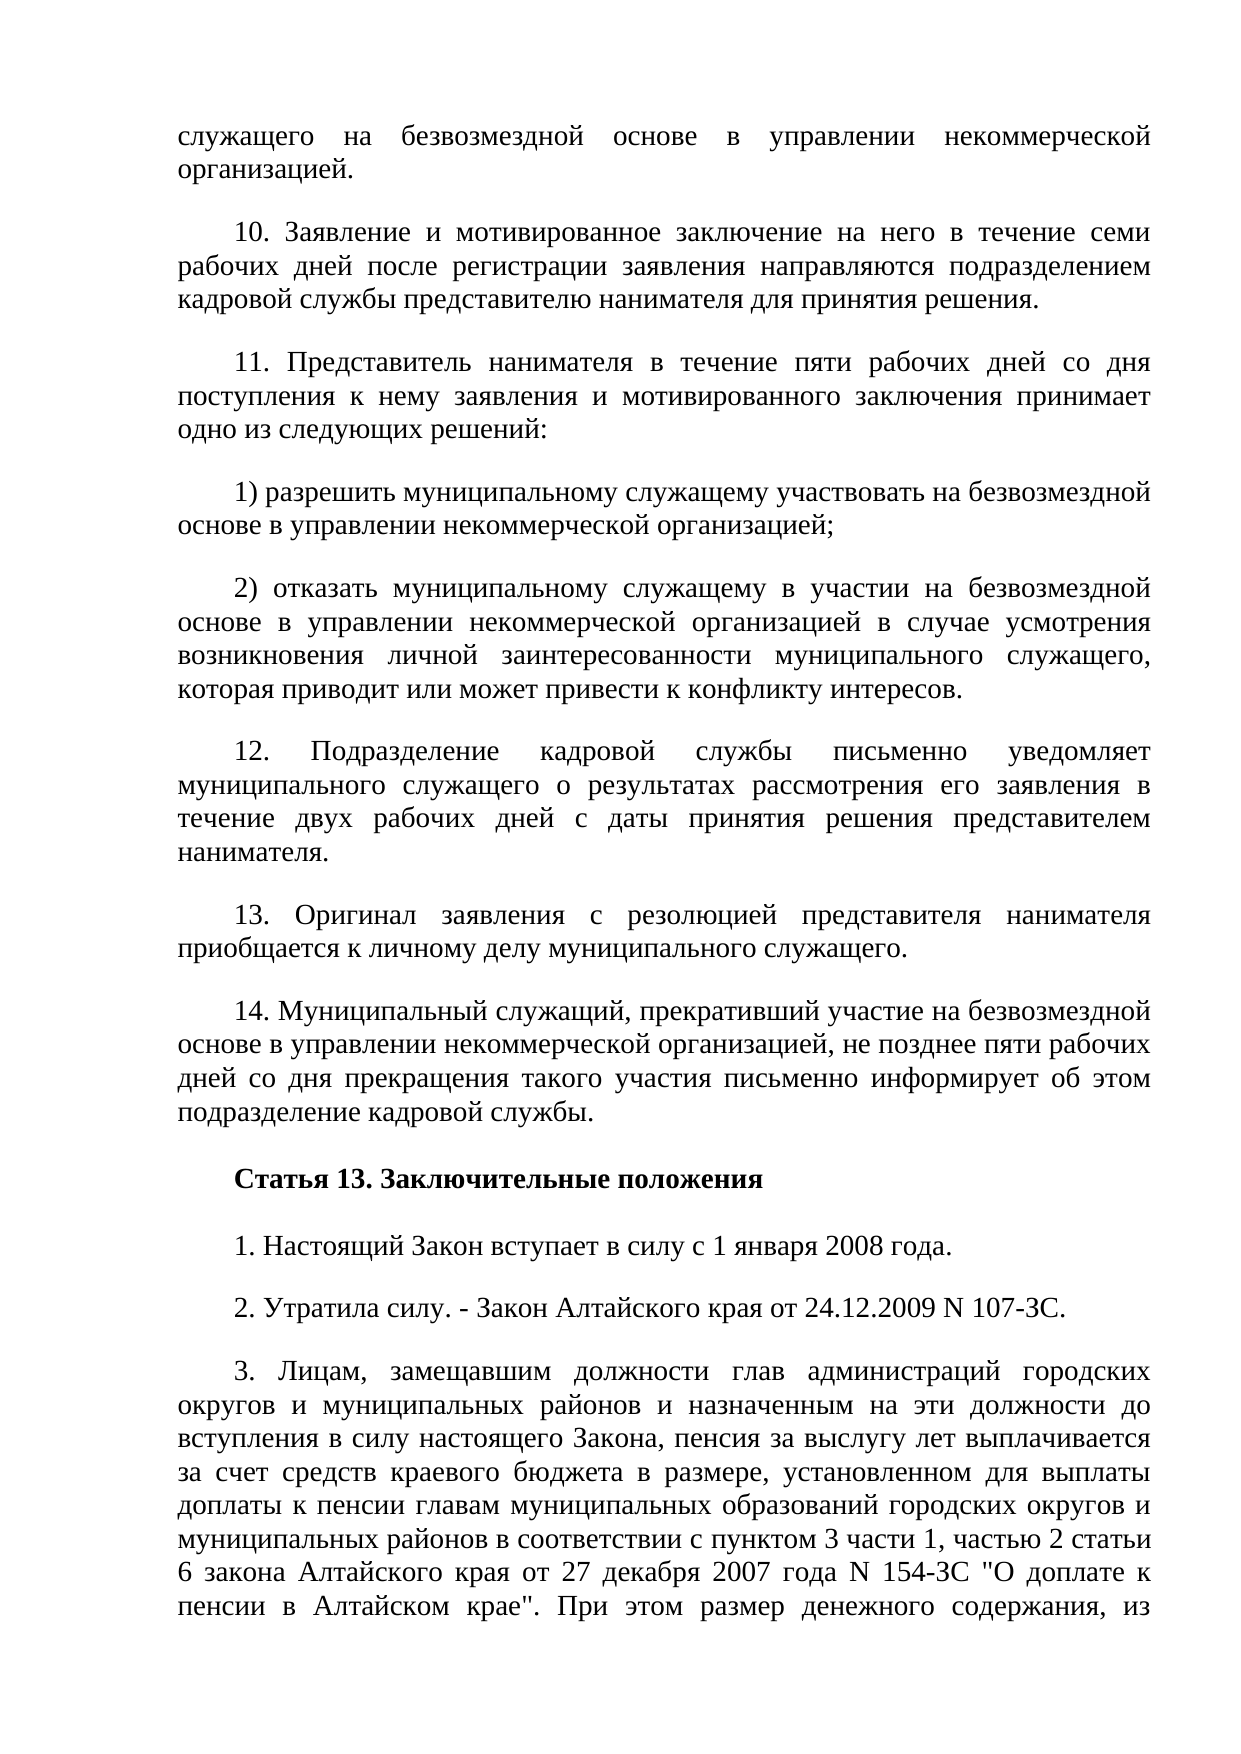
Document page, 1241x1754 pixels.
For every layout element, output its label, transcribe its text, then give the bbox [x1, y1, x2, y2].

text 1) разрешить муниципальному служащему участвовать на безвозмездной основе в управлении некоммерческой организацией; [177, 474, 1152, 541]
text 13. Оригинал заявления с резолюцией представителя нанимателя приобщается к личному делу муниципального служащего. [177, 897, 1152, 964]
text 14. Муниципальный служащий, прекративший участие на безвозмездной основе в управлении некоммерческой организацией, не позднее пяти рабочих дней со дня прекращения такого участия письменно информирует об этом подразделение кадровой службы. [177, 993, 1152, 1127]
title Статья 13. Заключительные положения [177, 1161, 1152, 1194]
text 10. Заявление и мотивированное заключение на него в течение семи рабочих дней после регистрации заявления направляются подразделением кадровой службы представителю нанимателя для принятия решения. [177, 214, 1152, 315]
text 2) отказать муниципальному служащему в участии на безвозмездной основе в управлении некоммерческой организацией в случае усмотрения возникновения личной заинтересованности муниципального служащего, которая приводит или может привести к конфликту интересов. [177, 570, 1152, 704]
text 11. Представитель нанимателя в течение пяти рабочих дней со дня поступления к нему заявления и мотивированного заключения принимает одно из следующих решений: [177, 344, 1152, 445]
text 1. Настоящий Закон вступает в силу с 1 января 2008 года. [177, 1228, 1152, 1261]
text 2. Утратила силу. - Закон Алтайского края от 24.12.2009 N 107-ЗС. [177, 1291, 1152, 1324]
text 12. Подразделение кадровой службы письменно уведомляет муниципального служащего о результатах рассмотрения его заявления в течение двух рабочих дней с даты принятия решения представителем нанимателя. [177, 733, 1152, 868]
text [177, 1353, 1152, 1622]
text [177, 118, 1152, 185]
